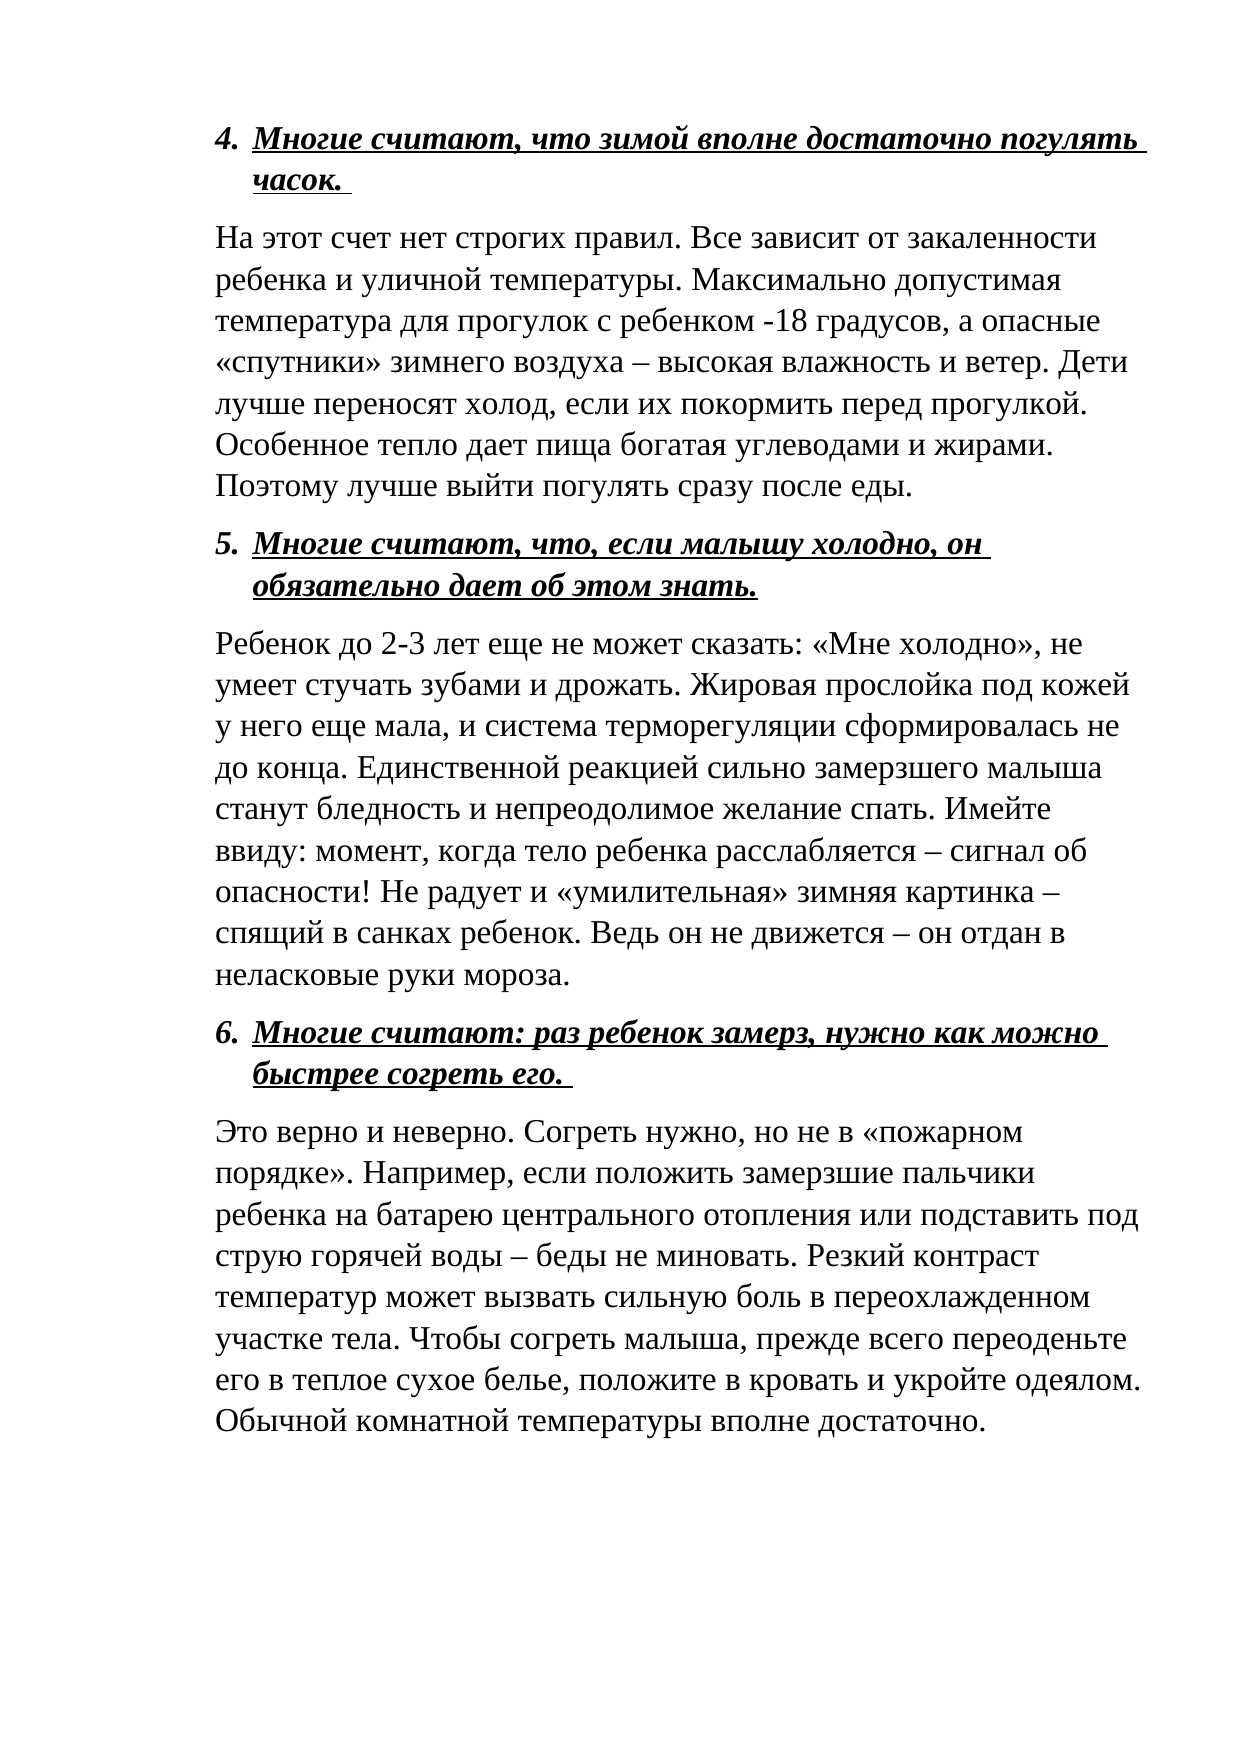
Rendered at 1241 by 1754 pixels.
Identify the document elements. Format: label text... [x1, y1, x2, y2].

list Многие считают, что зимой вполне достаточно погулять часок. [215, 118, 1152, 198]
text Это верно и неверно. Согреть нужно, но не в «пожарном порядке». Например, если положить замерзшие пальчики ребенка на батарею центрального отопления или подставить под струю горячей воды – беды не миновать. Резкий контраст температур может вызвать сильную боль в переохлажденном участке тела. Чтобы согреть малыша, прежде всего переоденьте его в теплое сухое белье, положите в кровать и укройте одеялом. Обычной комнатной температуры вполне достаточно. [215, 1111, 1152, 1439]
text Ребенок до 2-3 лет еще не может сказать: «Мне холодно», не умеет стучать зубами и дрожать. Жировая прослойка под кожей у него еще мала, и система терморегуляции сформировалась не до конца. Единственной реакцией сильно замерзшего малыша станут бледность и непреодолимое желание спать. Имейте ввиду: момент, когда тело ребенка расслабляется – сигнал об опасности! Не радует и «умилительная» зимняя картинка – спящий в санках ребенок. Ведь он не движется – он отдан в неласковые руки мороза. [215, 623, 1152, 992]
text На этот счет нет строгих правил. Все зависит от закаленности ребенка и уличной температуры. Максимально допустимая температура для прогулок с ребенком -18 градусов, а опасные «спутники» зимнего воздуха – высокая влажность и ветер. Дети лучше переносят холод, если их покормить перед прогулкой. Особенное тепло дает пища богатая углеводами и жирами. Поэтому лучше выйти погулять сразу после еды. [215, 217, 1152, 504]
list Многие считают, что, если малышу холодно, он обязательно дает об этом знать. [215, 524, 1152, 603]
list Многие считают: раз ребенок замерз, нужно как можно быстрее согреть его. [215, 1012, 1152, 1092]
